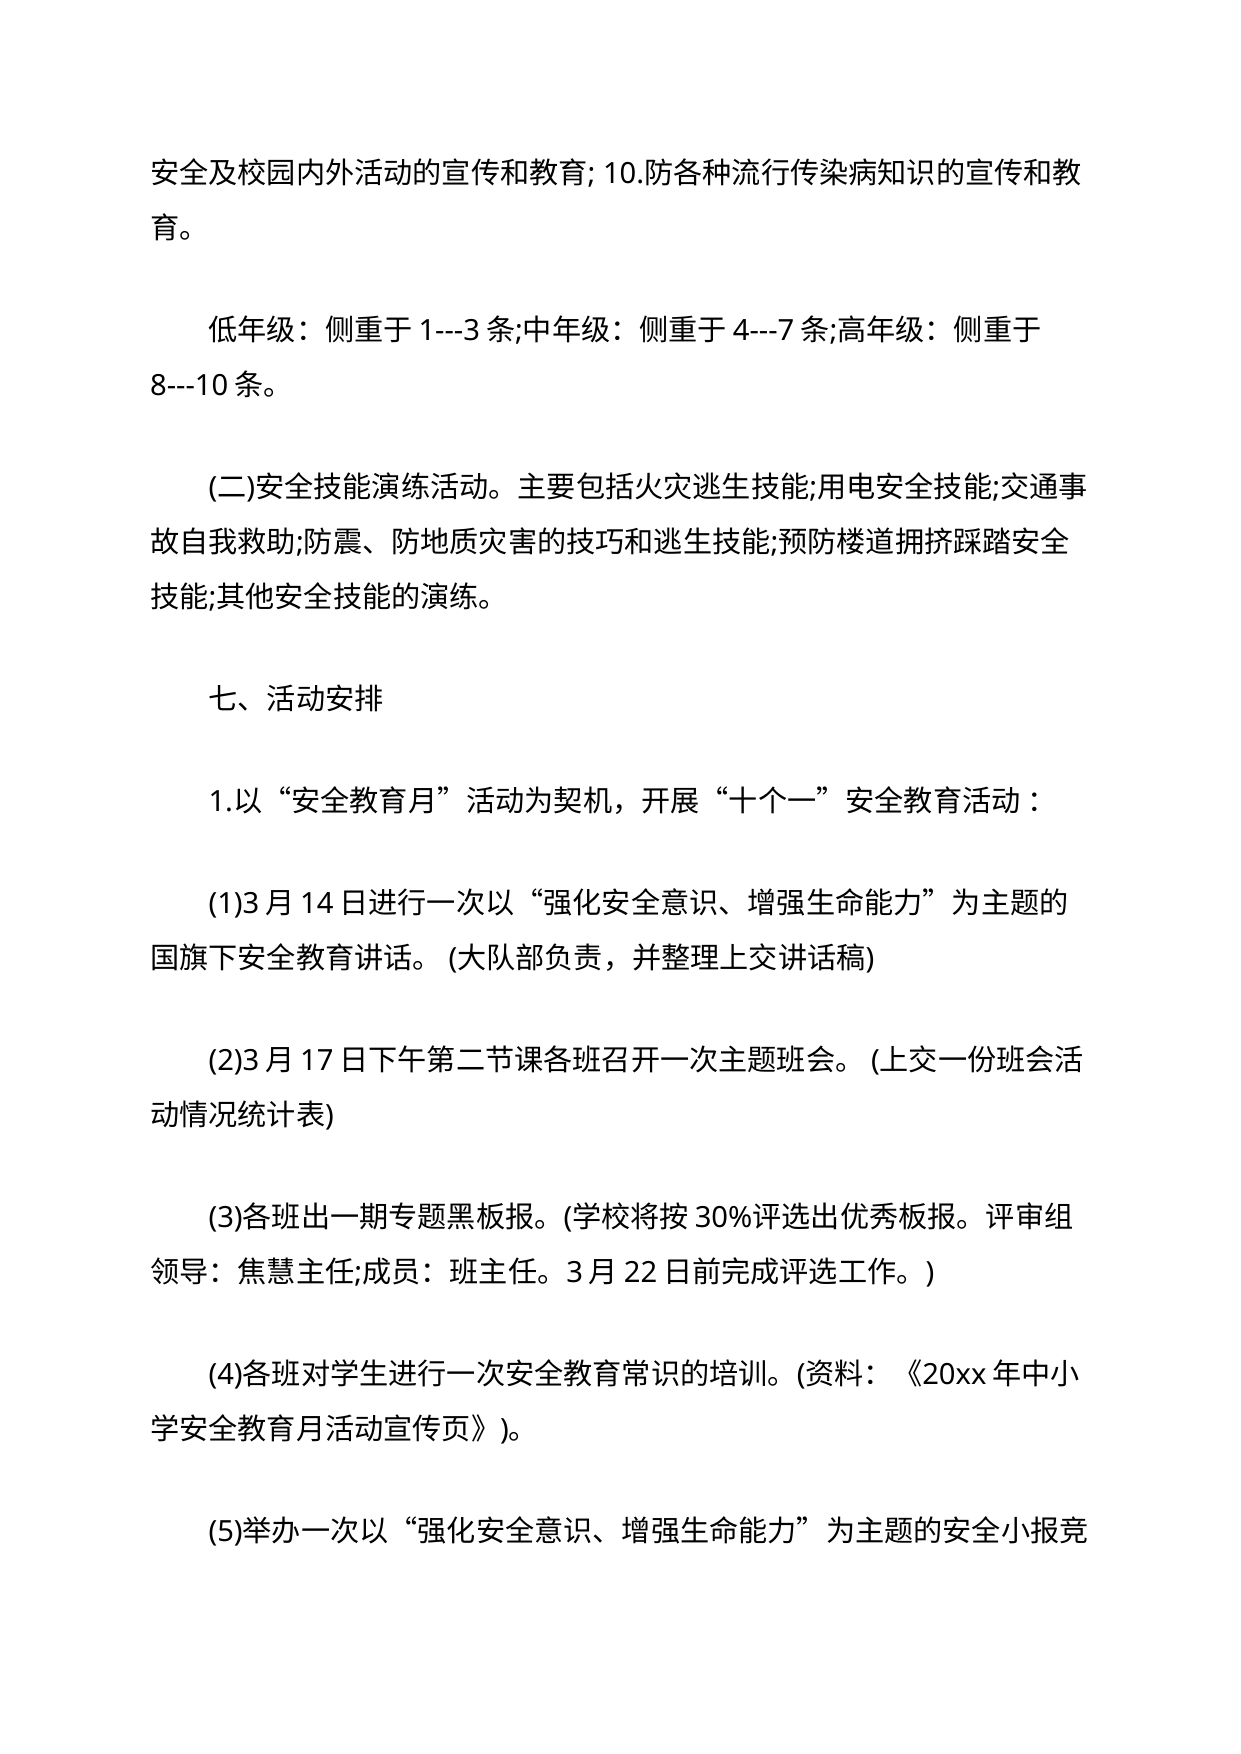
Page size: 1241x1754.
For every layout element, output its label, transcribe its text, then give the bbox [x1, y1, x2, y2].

text 1.以“安全教育月”活动为契机，开展“十个一”安全教育活动 ： [150, 777, 1090, 820]
text (3)各班出一期专题黑板报。(学校将按30%评选出优秀板报。评审组领导：焦慧主任;成员：班主任。3月22日前完成评选工作。) [150, 1193, 1090, 1291]
text (2)3月17日下午第二节课各班召开一次主题班会。 (上交一份班会活动情况统计表) [150, 1036, 1090, 1134]
text 低年级：侧重于1---3条;中年级：侧重于4---7条;高年级：侧重于8---10条。 [150, 307, 1090, 404]
text 七、活动安排 [150, 676, 1090, 718]
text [150, 1507, 1090, 1550]
text (二)安全技能演练活动。主要包括火灾逃生技能;用电安全技能;交通事故自我救助;防震、防地质灾害的技巧和逃生技能;预防楼道拥挤踩踏安全技能;其他安全技能的演练。 [150, 464, 1090, 616]
text (1)3月14日进行一次以“强化安全意识、增强生命能力”为主题的国旗下安全教育讲话。 (大队部负责，并整理上交讲话稿) [150, 879, 1090, 977]
text (4)各班对学生进行一次安全教育常识的培训。(资料：《20xx年中小学安全教育月活动宣传页》)。 [150, 1350, 1090, 1448]
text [150, 150, 1090, 247]
